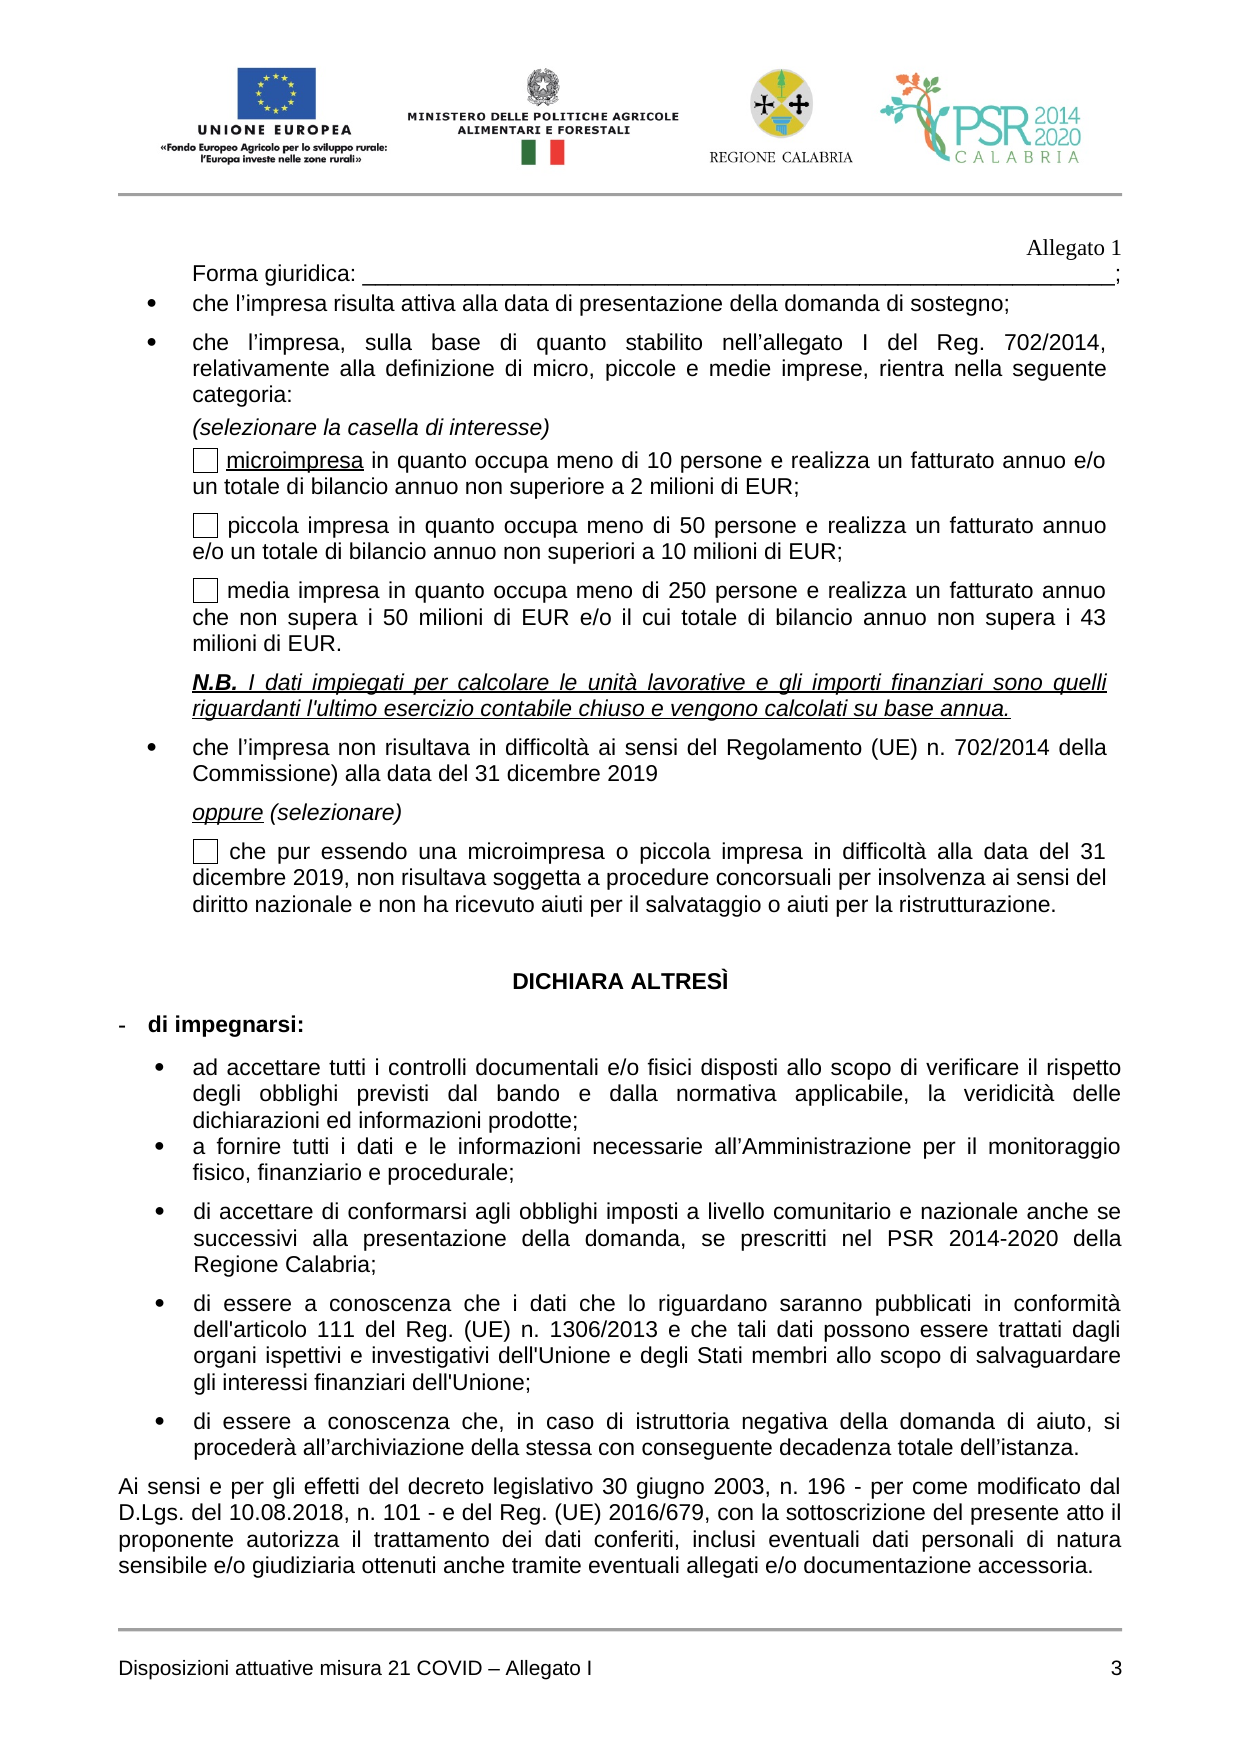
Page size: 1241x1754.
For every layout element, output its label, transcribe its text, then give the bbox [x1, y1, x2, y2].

list microimpresa in quanto occupa meno di 10 persone e realizza un fatturato annuo e/o un totale di bilancio annuo non superiore a 2 milioni di EUR; [192, 447, 1107, 499]
list N.B. I dati impiegati per calcolare le unità lavorative e gli importi finanziari sono quelli riguardanti l'ultimo esercizio contabile chiuso e vengono calcolati su base annua. [192, 669, 1107, 691]
list oppure (selezionare) [192, 799, 1107, 825]
text Ai sensi e per gli effetti del decreto legislativo 30 giugno 2003, n. 196 - per come modificato dal D.Lgs. del 10.08.2018, n. 101 - e del Reg. (UE) 2016/679, con la sottoscrizione del presente atto il proponente autorizza il trattamento dei dati conferiti, inclusi eventuali dati personali di natura sensibile e/o giudiziaria ottenuti anche tramite eventuali allegati e/o documentazione accessoria. [118, 1473, 1122, 1578]
list a fornire tutti i dati e le informazioni necessarie all’Amministrazione per il monitoraggio fisico, finanziario e procedurale; [155, 1133, 1122, 1186]
list di impegnarsi: [118, 1011, 1122, 1037]
list di essere a conoscenza che, in caso di istruttoria negativa della domanda di aiuto, si procederà all’archiviazione della stessa con conseguente decadenza totale dell’istanza. [156, 1408, 1122, 1460]
list media impresa in quanto occupa meno di 250 persone e realizza un fatturato annuo che non supera i 50 milioni di EUR e/o il cui totale di bilancio annuo non supera i 43 milioni di EUR. [192, 577, 1107, 656]
list di accettare di conformarsi agli obblighi imposti a livello comunitario e nazionale anche se successivi alla presentazione della domanda, se prescritti nel PSR 2014-2020 della Regione Calabria; [156, 1198, 1122, 1277]
list che l’impresa, sulla base di quanto stabilito nell’allegato I del Reg. 702/2014, relativamente alla definizione di micro, piccole e medie imprese, rientra nella seguente categoria: [148, 329, 1107, 408]
list che l’impresa non risultava in difficoltà ai sensi del Regolamento (UE) n. 702/2014 della Commissione) alla data del 31 dicembre 2019 [148, 734, 1107, 787]
list ad accettare tutti i controlli documentali e/o fisici disposti allo scopo di verificare il rispetto degli obblighi previsti dal bando e dalla normativa applicabile, la veridicità delle dichiarazioni ed informazioni prodotte; [155, 1054, 1122, 1133]
list piccola impresa in quanto occupa meno di 50 persone e realizza un fatturato annuo e/o un totale di bilancio annuo non superiori a 10 milioni di EUR; [192, 512, 1107, 564]
list DICHIARA ALTRESÌ [118, 968, 1122, 995]
list che pur essendo una microimpresa o piccola impresa in difficoltà alla data del 31 dicembre 2019, non risultava soggetta a procedure concorsuali per insolvenza ai sensi del diritto nazionale e non ha ricevuto aiuti per il salvataggio o aiuti per la ristrutturazione. [192, 838, 1107, 917]
list (selezionare la casella di interesse) [192, 414, 1107, 440]
list che l’impresa risulta attiva alla data di presentazione della domanda di sostegno; [148, 290, 1107, 316]
text Forma giuridica: ___________________________________________________________; [192, 260, 1122, 286]
list di essere a conoscenza che i dati che lo riguardano saranno pubblicati in conformità dell'articolo 111 del Reg. (UE) n. 1306/2013 e che tali dati possono essere trattati dagli organi ispettivi e investigativi dell'Unione e degli Stati membri allo scopo di salvaguardare gli interessi finanziari dell'Unione; [156, 1290, 1122, 1395]
list N.B. I dati impiegati per calcolare le unità lavorative e gli importi finanziari sono quelli riguardanti l'ultimo esercizio contabile chiuso e vengono calcolati su base annua. [192, 693, 1107, 721]
picture [118, 44, 1123, 193]
